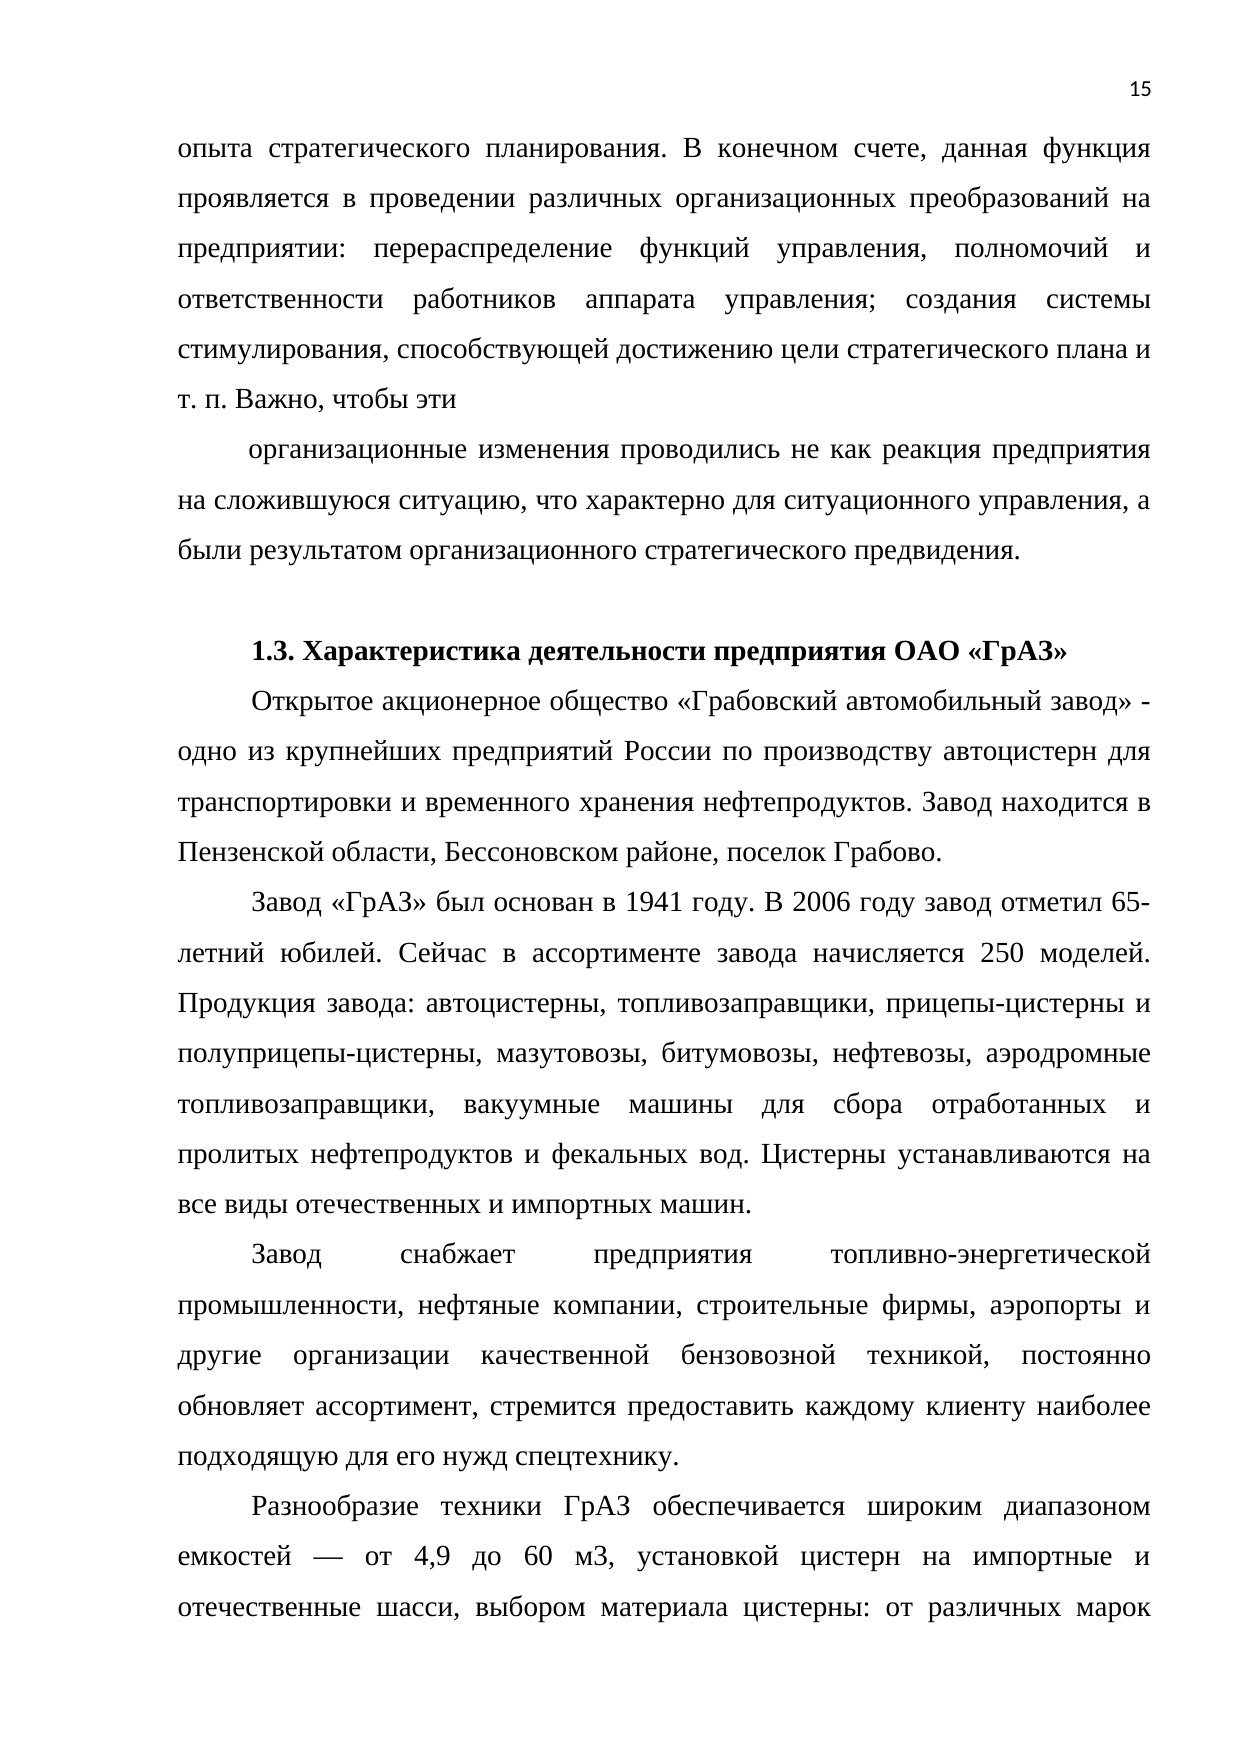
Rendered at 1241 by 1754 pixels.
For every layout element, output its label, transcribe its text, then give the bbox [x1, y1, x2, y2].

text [177, 130, 1152, 415]
text организационные изменения проводились не как реакция предприятия на сложившуюся ситуацию, что характерно для ситуационного управления, а были результатом организационного стратегического предвидения. [177, 432, 1152, 566]
text Завод снабжает предприятия топливно-энергетической промышленности, нефтяные компании, строительные фирмы, аэропорты и другие организации качественной бензовозной техникой, постоянно обновляет ассортимент, стремится предоставить каждому клиенту наиболее подходящую для его нужд спецтехнику. [177, 1237, 1152, 1471]
text Открытое акционерное общество «Грабовский автомобильный завод» - одно из крупнейших предприятий России по производству автоцистерн для транспортировки и временного хранения нефтепродуктов. Завод находится в Пензенской области, Бессоновском районе, поселок Грабово. [177, 683, 1152, 868]
text 1.3. Характеристика деятельности предприятия ОАО «ГрАЗ» [251, 633, 1152, 666]
text Завод «ГрАЗ» был основан в 1941 году. В 2006 году завод отметил 65-летний юбилей. Сейчас в ассортименте завода начисляется 250 моделей. Продукция завода: автоцистерны, топливозаправщики, прицепы-цистерны и полуприцепы-цистерны, мазутовозы, битумовозы, нефтевозы, аэродромные топливозаправщики, вакуумные машины для сбора отработанных и пролитых нефтепродуктов и фекальных вод. Цистерны устанавливаются на все виды отечественных и импортных машин. [177, 884, 1152, 1220]
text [177, 1488, 1152, 1622]
